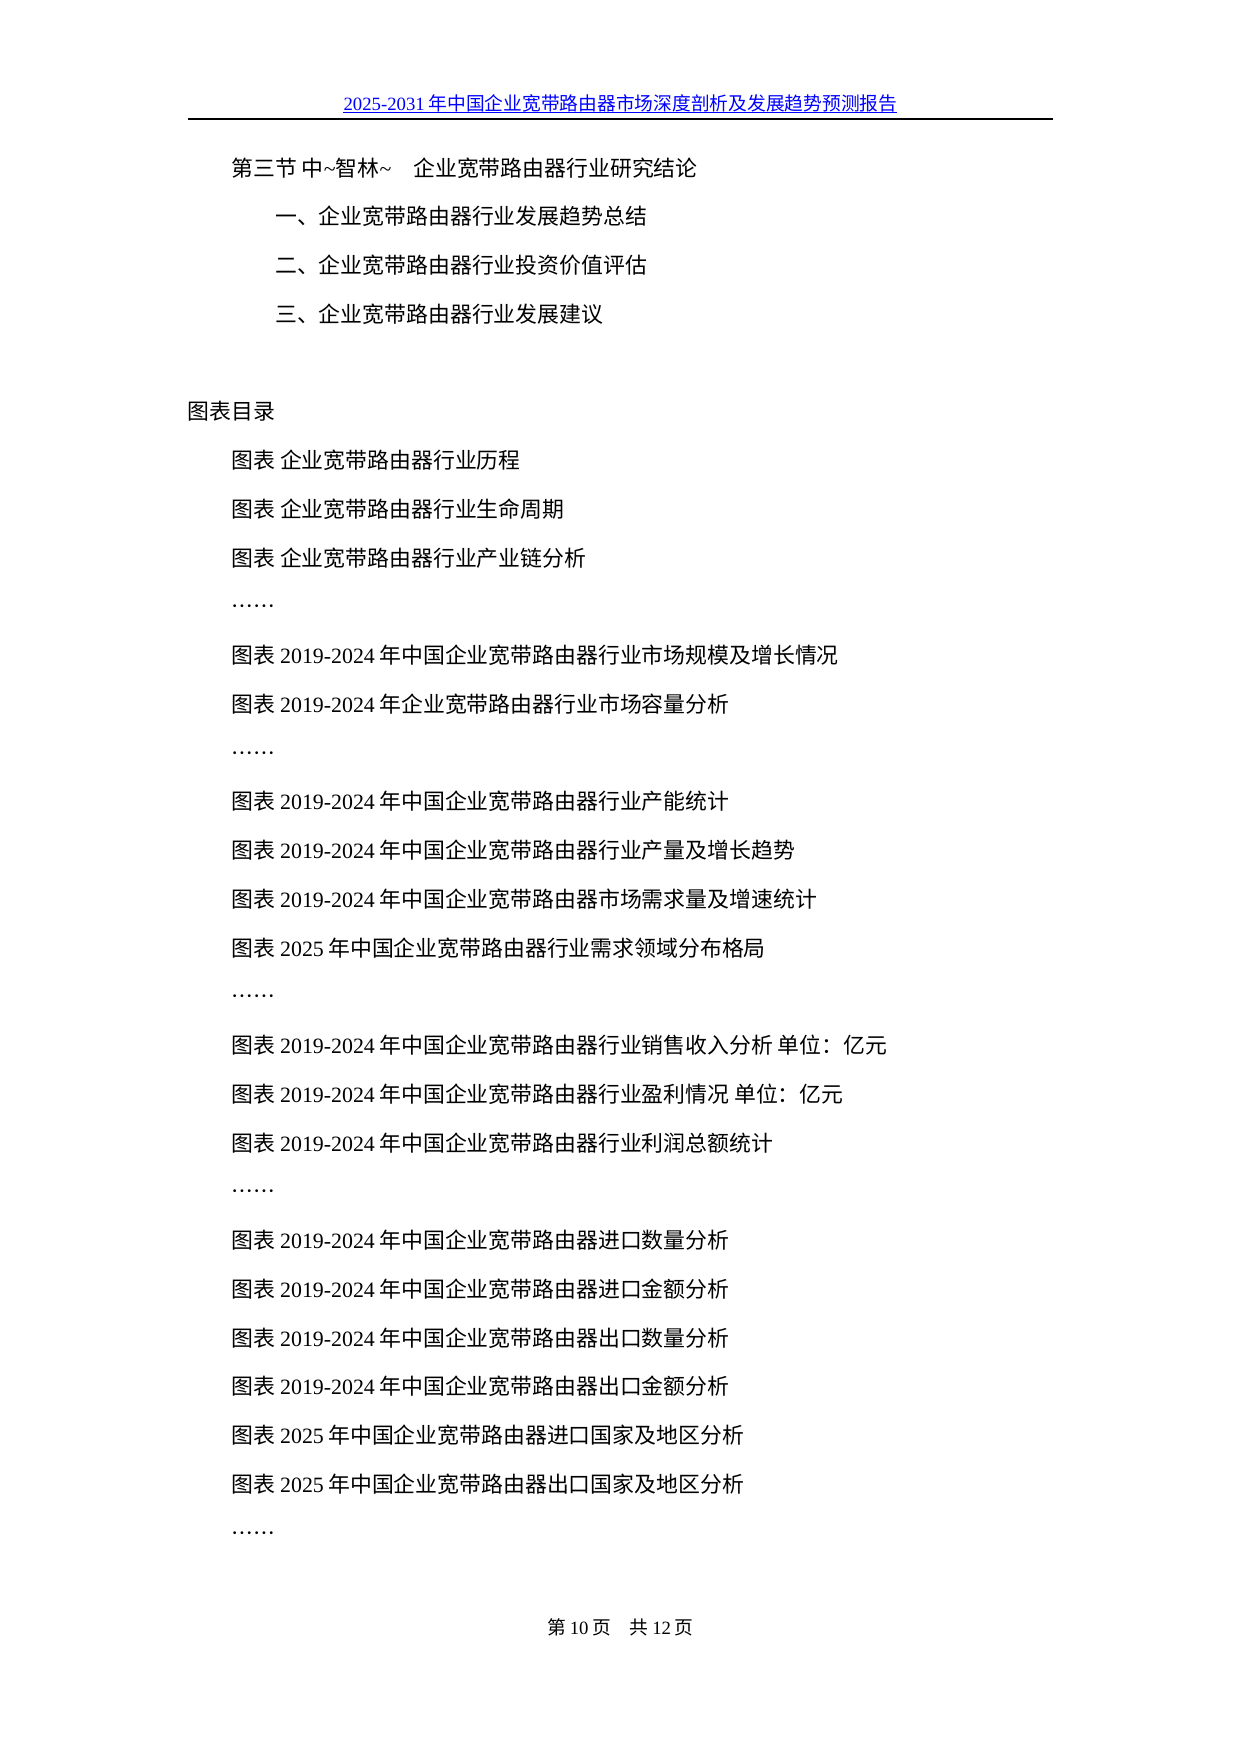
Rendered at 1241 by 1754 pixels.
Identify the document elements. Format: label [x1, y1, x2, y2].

text [187, 150, 1053, 1548]
